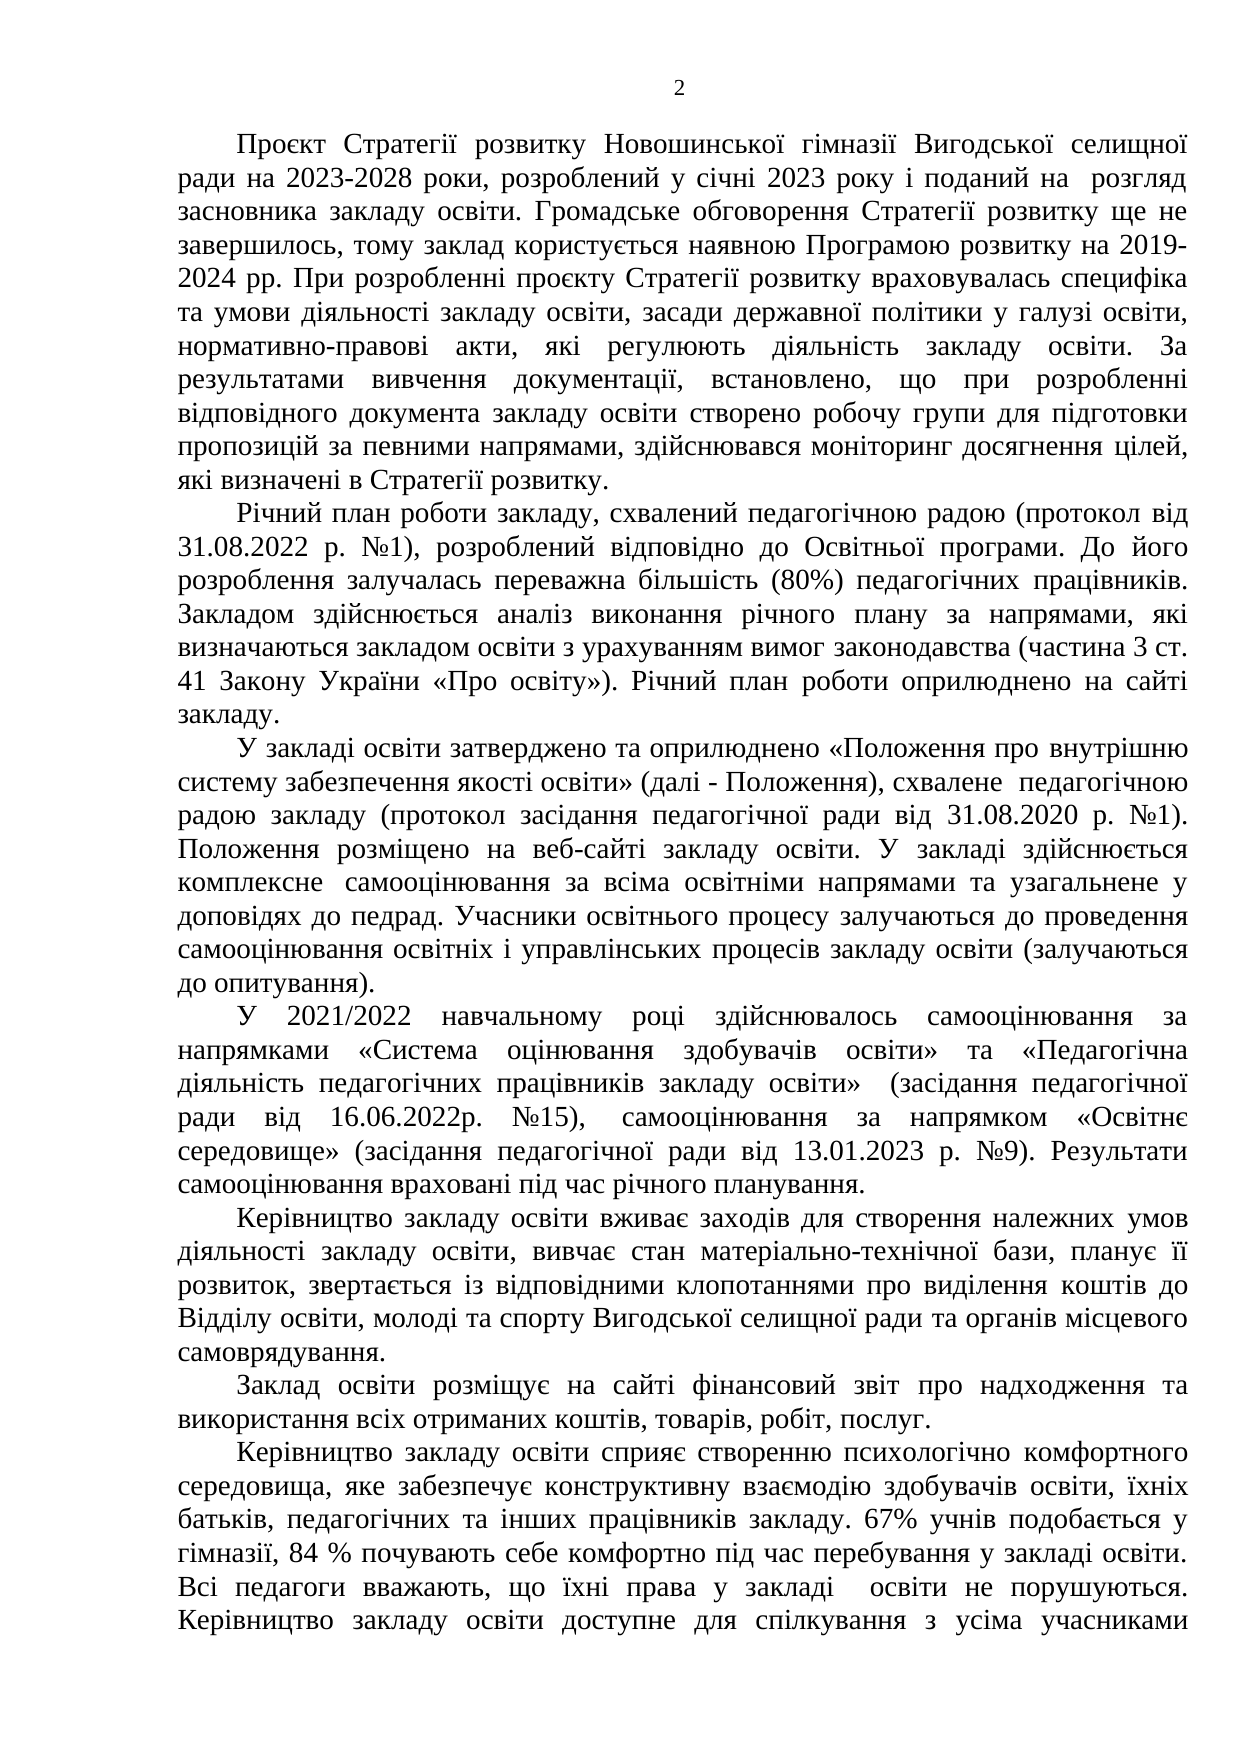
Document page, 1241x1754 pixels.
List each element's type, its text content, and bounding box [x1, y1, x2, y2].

text Проєкт Стратегії розвитку Новошинської гімназії Вигодської селищної ради на 2023-2028 роки, розроблений у січні 2023 року і поданий на розгляд засновника закладу освіти. Громадське обговорення Стратегії розвитку ще не завершилось, тому заклад користується наявною Програмою розвитку на 2019-2024 рр. При розробленні проєкту Стратегії розвитку враховувалась специфіка та умови діяльності закладу освіти, засади державної політики у галузі освіти, нормативно-правові акти, які регулюють діяльність закладу освіти. За результатами вивчення документації, встановлено, що при розробленні відповідного документа закладу освіти створено робочу групи для підготовки пропозицій за певними напрямами, здійснювався моніторинг досягнення цілей, які визначені в Стратегії розвитку. [177, 126, 1188, 495]
text Керівництво закладу освіти вживає заходів для створення належних умов діяльності закладу освіти, вивчає стан матеріально-технічної бази, планує її розвиток, звертається із відповідними клопотаннями про виділення коштів до Відділу освіти, молоді та спорту Вигодської селищної ради та органів місцевого самоврядування. [177, 1200, 1188, 1367]
text Заклад освіти розміщує на сайті фінансовий звіт про надходження та використання всіх отриманих коштів, товарів, робіт, послуг. [177, 1367, 1188, 1434]
text Річний план роботи закладу, схвалений педагогічною радою (протокол від 31.08.2022 р. №1), розроблений відповідно до Освітньої програми. До його розроблення залучалась переважна більшість (80%) педагогічних працівників. Закладом здійснюється аналіз виконання річного плану за напрямами, які визначаються закладом освіти з урахуванням вимог законодавства (частина 3 ст. 41 Закону України «Про освіту»). Річний план роботи оприлюднено на сайті закладу. [177, 495, 1188, 730]
text У 2021/2022 навчальному році здійснювалось самооцінювання за напрямками «Система оцінювання здобувачів освіти» та «Педагогічна діяльність педагогічних працівників закладу освіти» (засідання педагогічної ради від 16.06.2022р. №15), самооцінювання за напрямком «Освітнє середовище» (засідання педагогічної ради від 13.01.2023 р. №9). Результати самооцінювання враховані під час річного планування. [177, 998, 1188, 1200]
text У закладі освіти затверджено та оприлюднено «Положення про внутрішню систему забезпечення якості освіти» (далі - Положення), схвалене педагогічною радою закладу (протокол засідання педагогічної ради від 31.08.2020 р. №1). Положення розміщено на веб-сайті закладу освіти. У закладі здійснюється комплексне самооцінювання за всіма освітніми напрямами та узагальнене у доповідях до педрад. Учасники освітнього процесу залучаються до проведення самооцінювання освітніх і управлінських процесів закладу освіти (залучаються до опитування). [177, 730, 1188, 998]
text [177, 1434, 1188, 1636]
